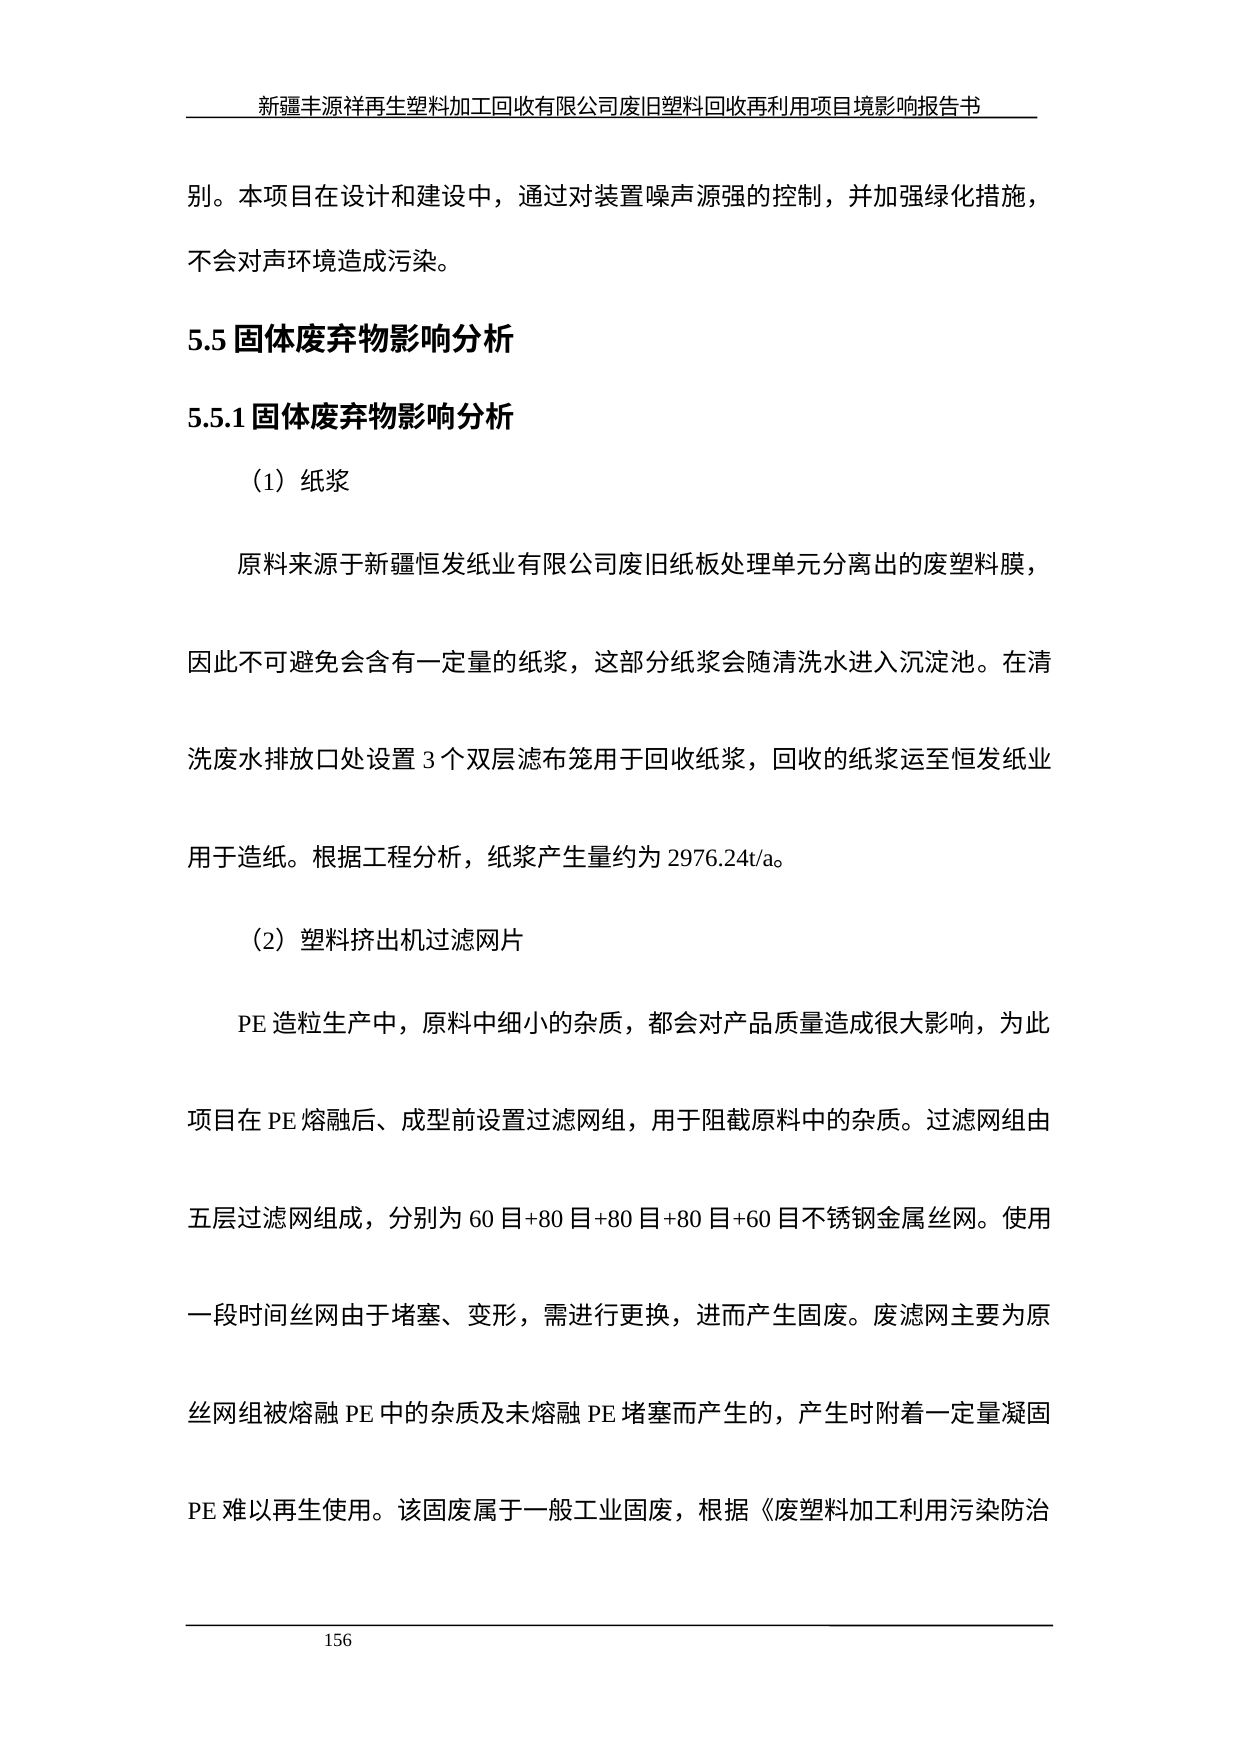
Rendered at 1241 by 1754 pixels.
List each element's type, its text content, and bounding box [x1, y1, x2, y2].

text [187, 989, 1053, 1541]
text 5.5.1固体废弃物影响分析 [187, 382, 1053, 447]
text 原料来源于新疆恒发纸业有限公司废旧纸板处理单元分离出的废塑料膜，因此不可避免会含有一定量的纸浆，这部分纸浆会随清洗水进入沉淀池。在清洗废水排放口处设置3个双层滤布笼用于回收纸浆，回收的纸浆运至恒发纸业用于造纸。根据工程分析，纸浆产生量约为2976.24t/a。 [187, 530, 1053, 888]
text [187, 162, 1053, 292]
text 5.5固体废弃物影响分析 [187, 304, 1053, 369]
text （1）纸浆 [187, 447, 1053, 512]
text （2）塑料挤出机过滤网片 [237, 906, 1053, 971]
